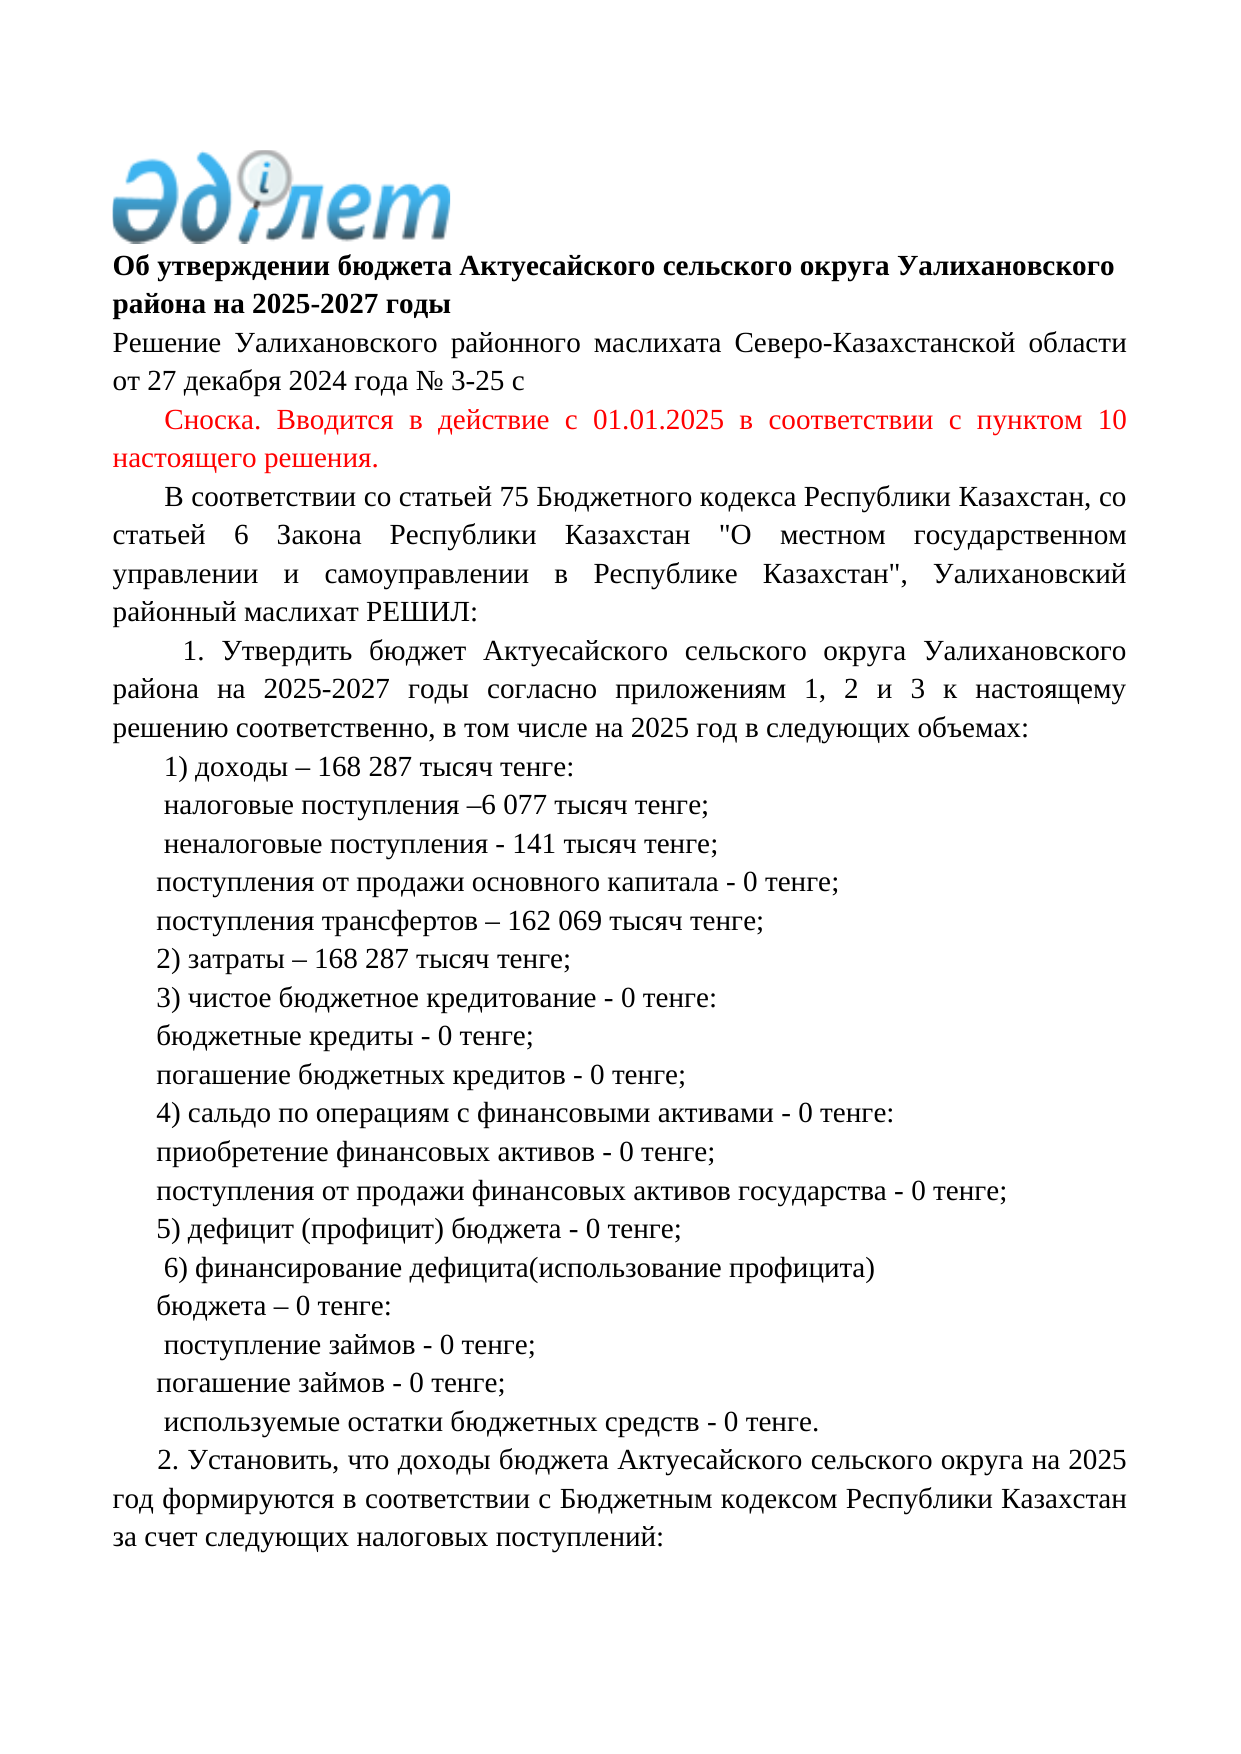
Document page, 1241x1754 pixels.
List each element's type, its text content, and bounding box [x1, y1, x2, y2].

text погашение займов - 0 тенге; [112, 1365, 1128, 1399]
text Решение Уалихановского районного маслихата Северо-Казахстанской области от 27 декабря 2024 года № 3-25 с [112, 325, 1128, 397]
text неналоговые поступления - 141 тысяч тенге; [112, 826, 1128, 859]
text бюджета – 0 тенге: [112, 1288, 1128, 1322]
text используемые остатки бюджетных средств - 0 тенге. [112, 1404, 1128, 1437]
text Сноска. Вводится в действие с 01.01.2025 в соответствии с пунктом 10 настоящего решения. [112, 402, 1128, 474]
text 2) затраты – 168 287 тысяч тенге; [112, 941, 1128, 975]
text поступления трансфертов – 162 069 тысяч тенге; [112, 903, 1128, 936]
text 5) дефицит (профицит) бюджета - 0 тенге; [112, 1211, 1128, 1245]
text 3) чистое бюджетное кредитование - 0 тенге: [112, 980, 1128, 1013]
text поступления от продажи основного капитала - 0 тенге; [112, 864, 1128, 898]
text приобретение финансовых активов - 0 тенге; [112, 1134, 1128, 1168]
text 6) финансирование дефицита(использование профицита) [112, 1250, 1128, 1283]
picture [112, 150, 451, 244]
text 1. Утвердить бюджет Актуесайского сельского округа Уалихановского района на 2025-2027 годы согласно приложениям 1, 2 и 3 к настоящему решению соответственно, в том числе на 2025 год в следующих объемах: [112, 633, 1128, 744]
text Об утверждении бюджета Актуесайского сельского округа Уалихановского района на 2025-2027 годы [112, 248, 1128, 320]
text бюджетные кредиты - 0 тенге; [112, 1018, 1128, 1052]
text налоговые поступления –6 077 тысяч тенге; [112, 787, 1128, 821]
text поступления от продажи финансовых активов государства - 0 тенге; [112, 1173, 1128, 1206]
text погашение бюджетных кредитов - 0 тенге; [112, 1057, 1128, 1091]
text 1) доходы – 168 287 тысяч тенге: [112, 749, 1128, 782]
text поступление займов - 0 тенге; [112, 1327, 1128, 1360]
text 4) сальдо по операциям с финансовыми активами - 0 тенге: [112, 1096, 1128, 1129]
text В соответствии со статьей 75 Бюджетного кодекса Республики Казахстан, со статьей 6 Закона Республики Казахстан "О местном государственном управлении и самоуправлении в Республике Казахстан", Уалихановский районный маслихат РЕШИЛ: [112, 479, 1128, 628]
